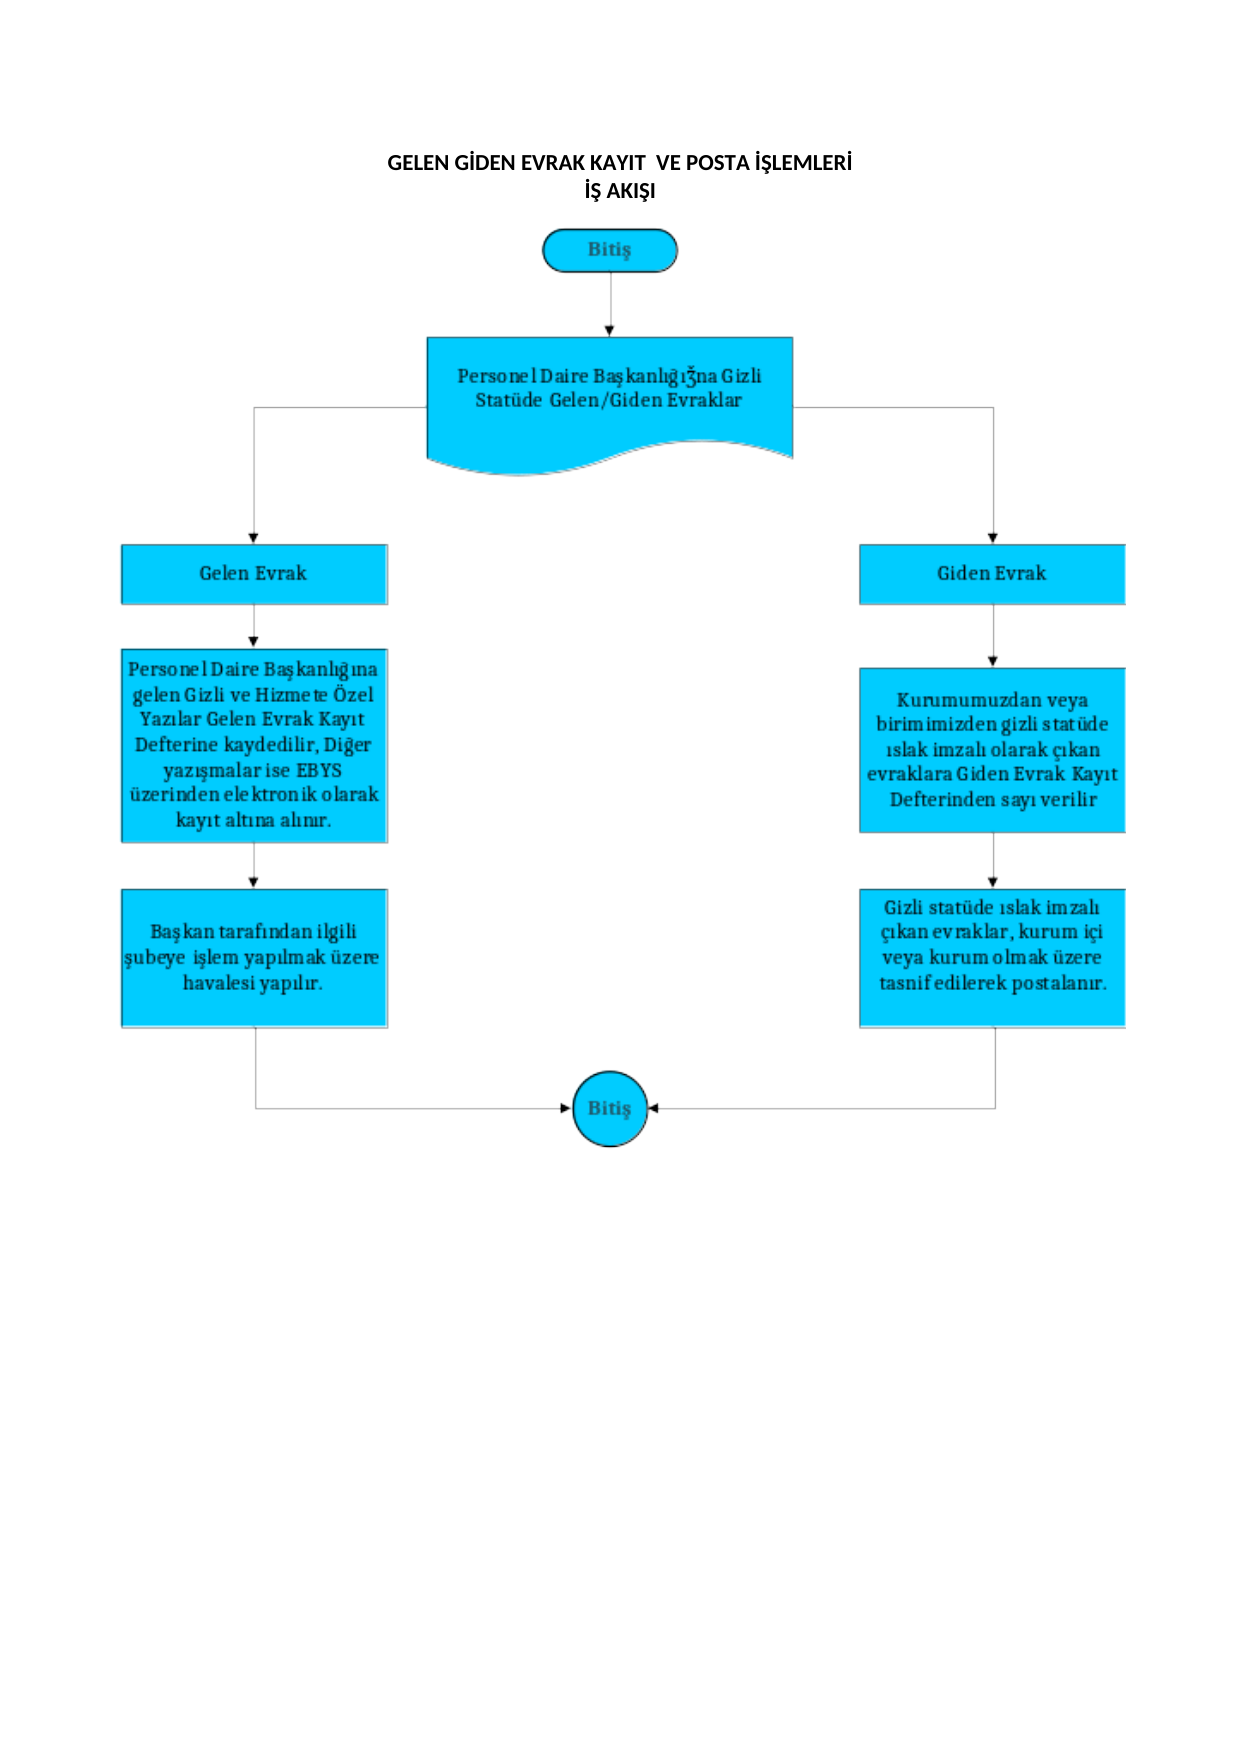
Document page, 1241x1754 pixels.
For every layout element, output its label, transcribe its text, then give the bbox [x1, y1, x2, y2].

text GELEN GİDEN EVRAK KAYIT VE POSTA İŞLEMLERİ [118, 148, 1122, 176]
text İŞ AKIŞI [118, 176, 1122, 204]
